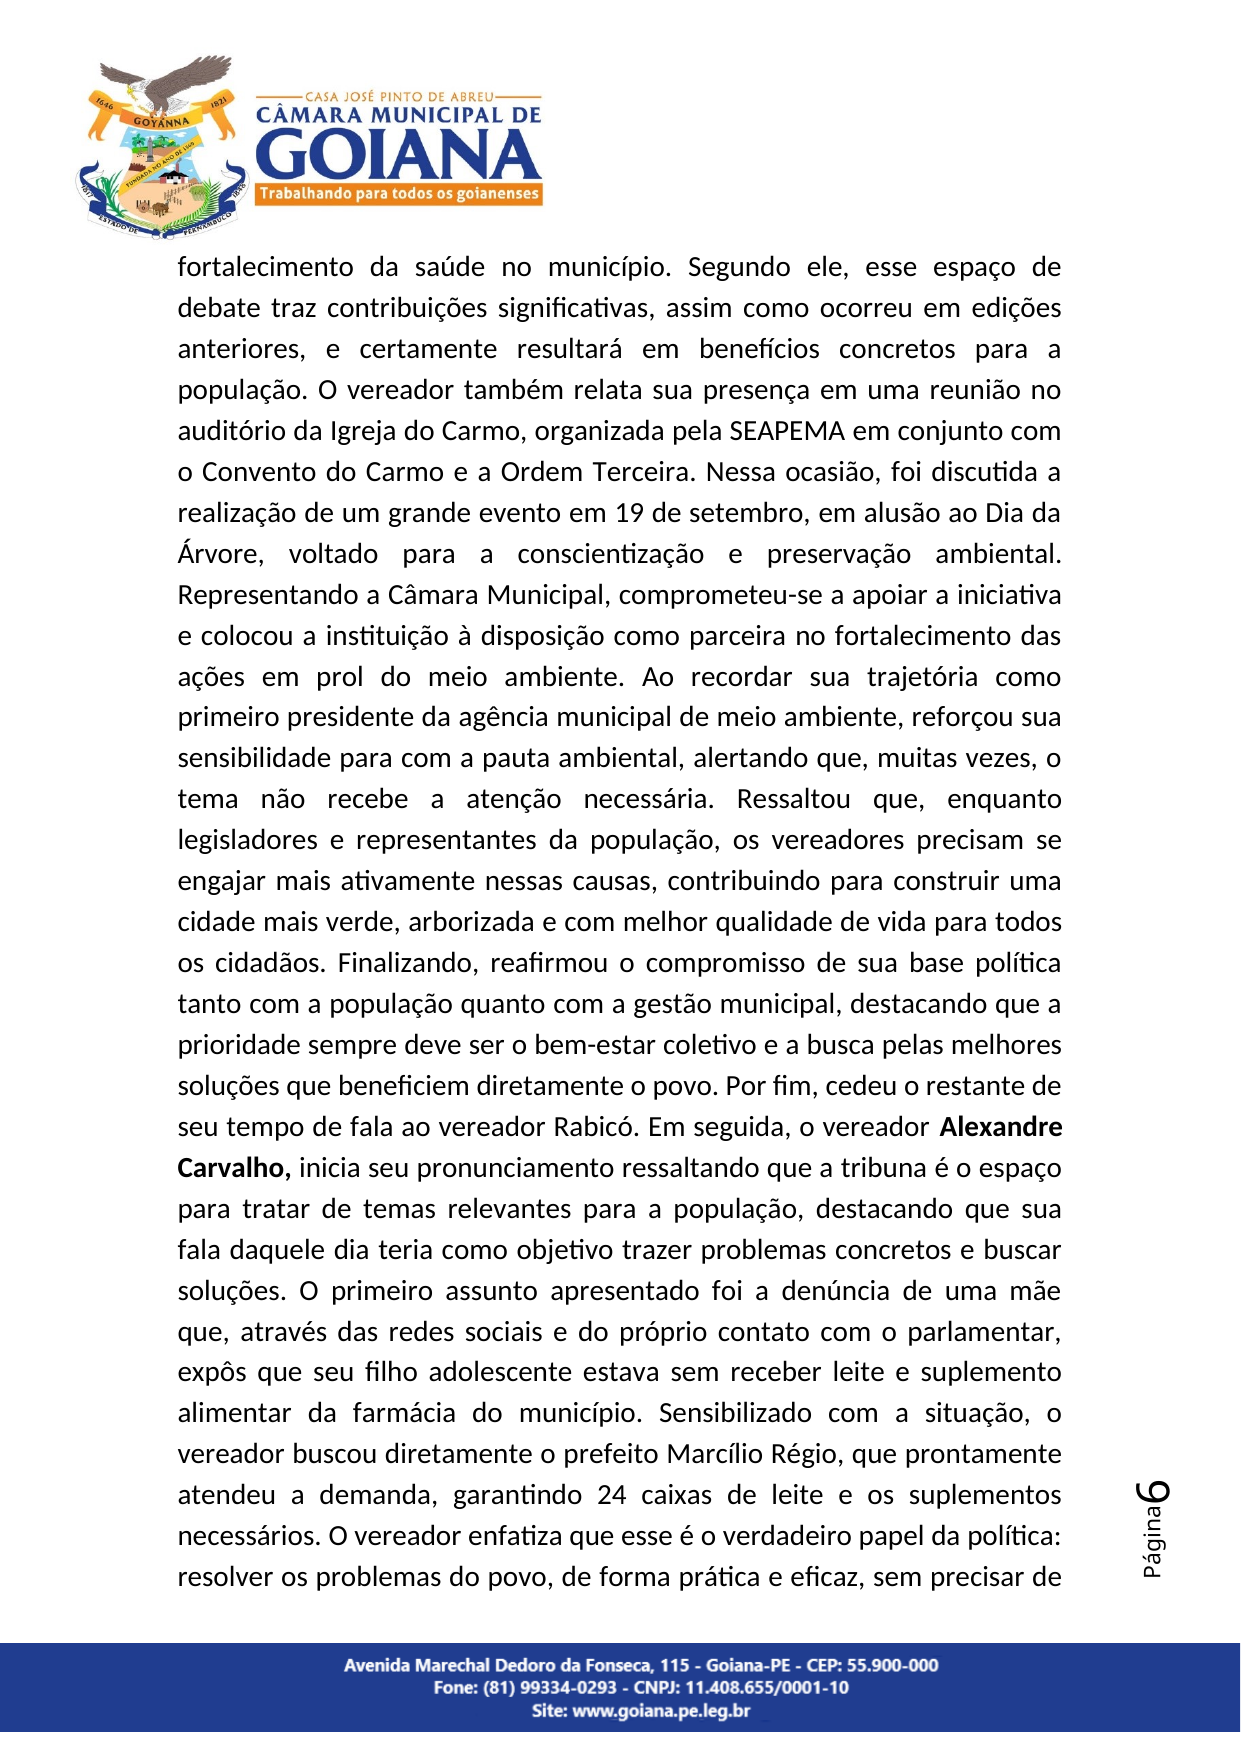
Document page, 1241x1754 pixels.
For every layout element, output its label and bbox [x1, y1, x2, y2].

picture [0, 1643, 1241, 1732]
picture [70, 47, 547, 257]
text [177, 248, 1063, 1594]
